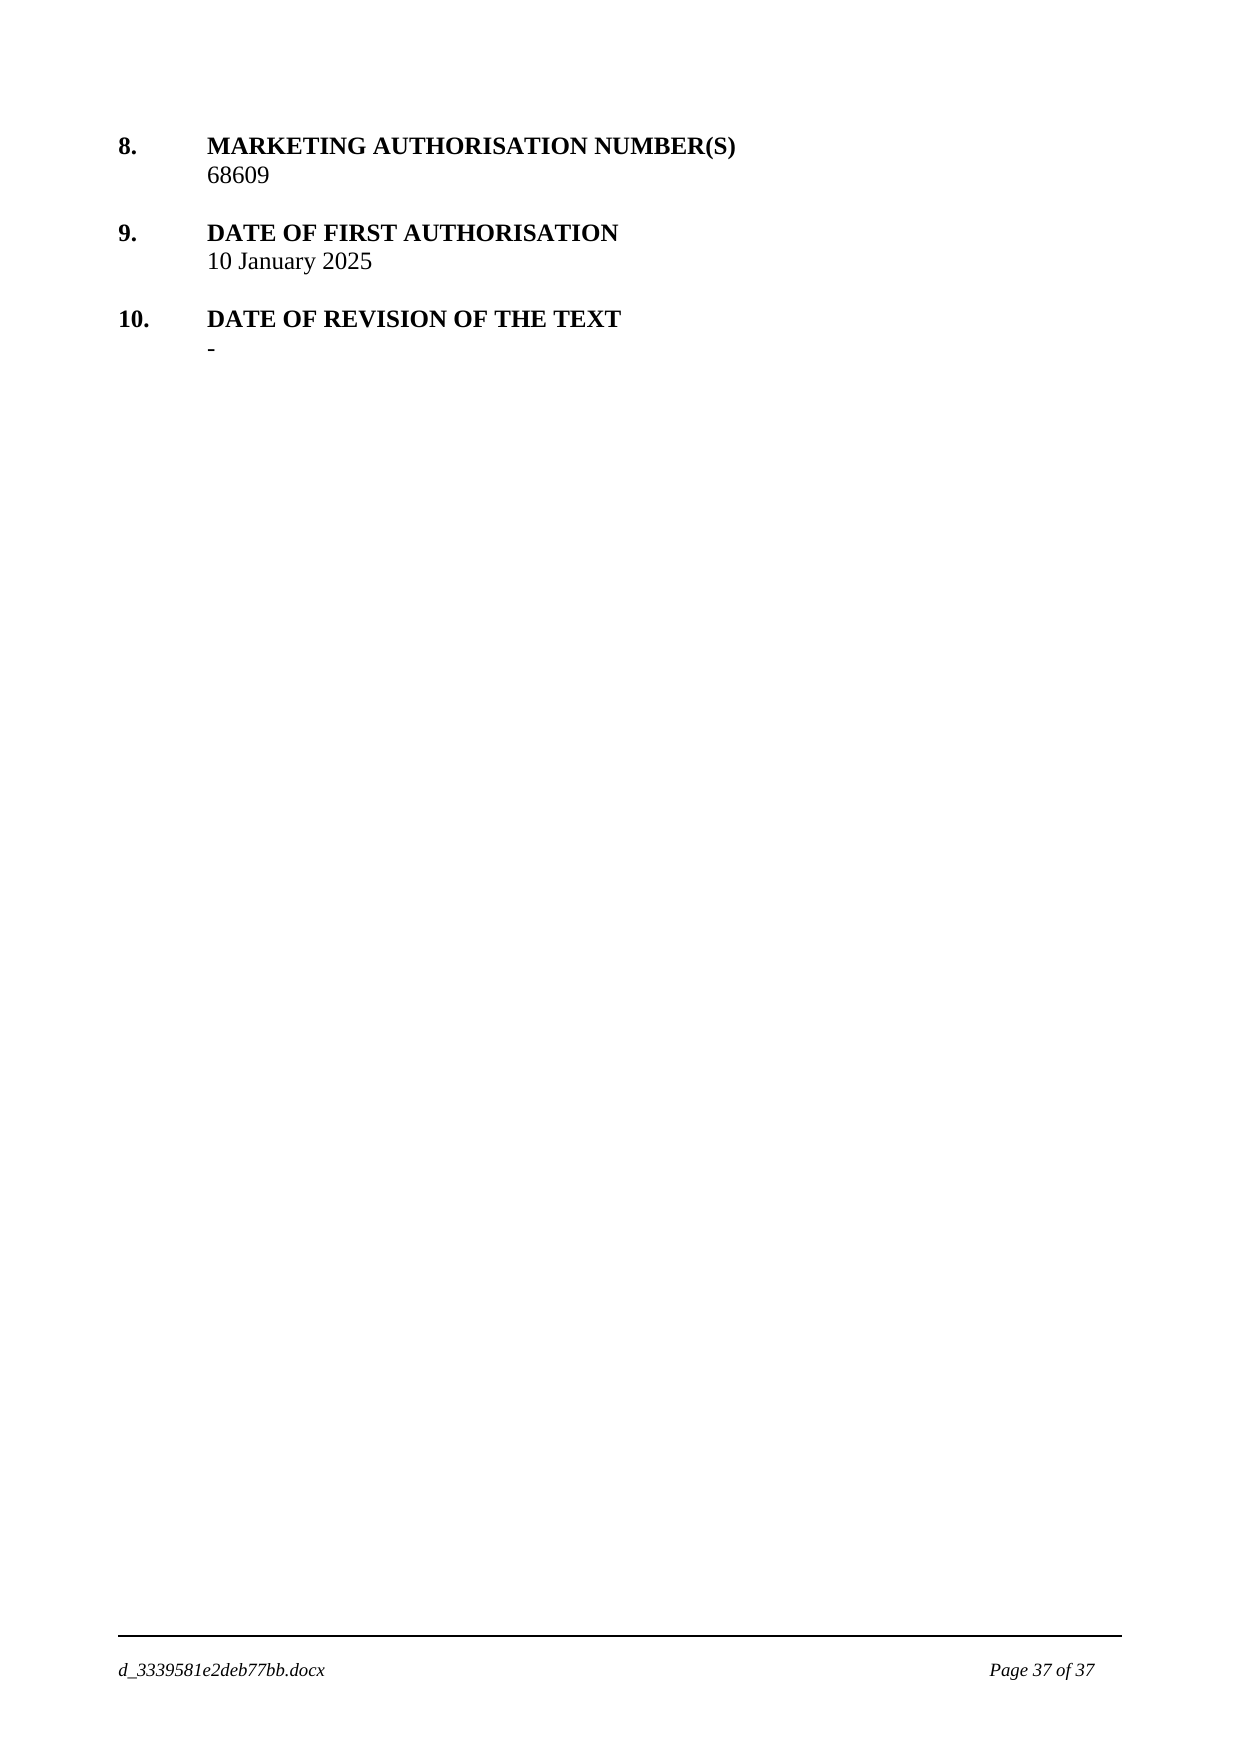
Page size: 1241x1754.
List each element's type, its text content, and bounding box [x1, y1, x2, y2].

text 10 January 2025 [207, 246, 1122, 275]
text 10. DATE OF REVISION OF THE TEXT [118, 304, 1122, 333]
text - [207, 333, 1122, 361]
text 68609 [207, 160, 1122, 189]
text 8. MARKETING AUTHORISATION NUMBER(S) [118, 131, 1122, 160]
text 9. DATE OF FIRST AUTHORISATION [118, 218, 1122, 246]
